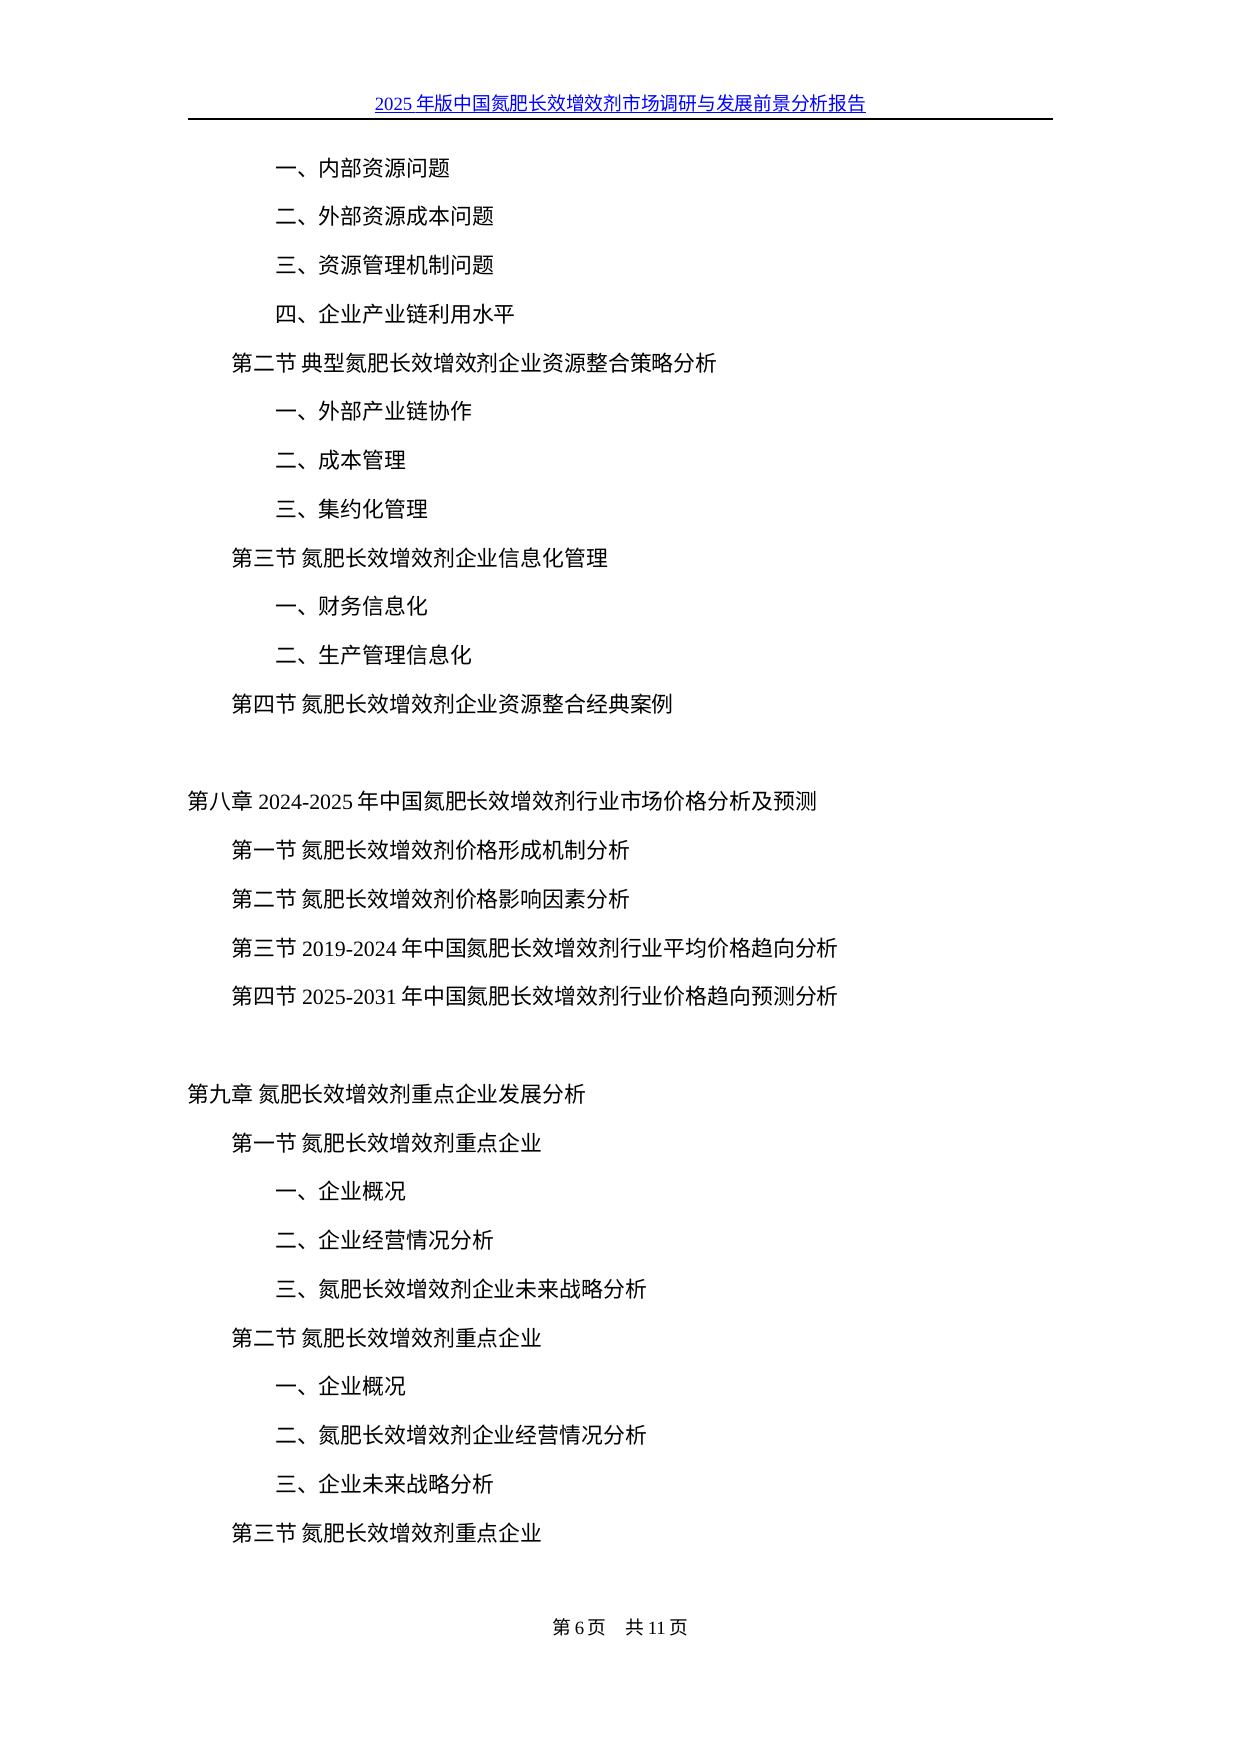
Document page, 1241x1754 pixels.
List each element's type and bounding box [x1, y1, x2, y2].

text [187, 150, 1053, 1548]
